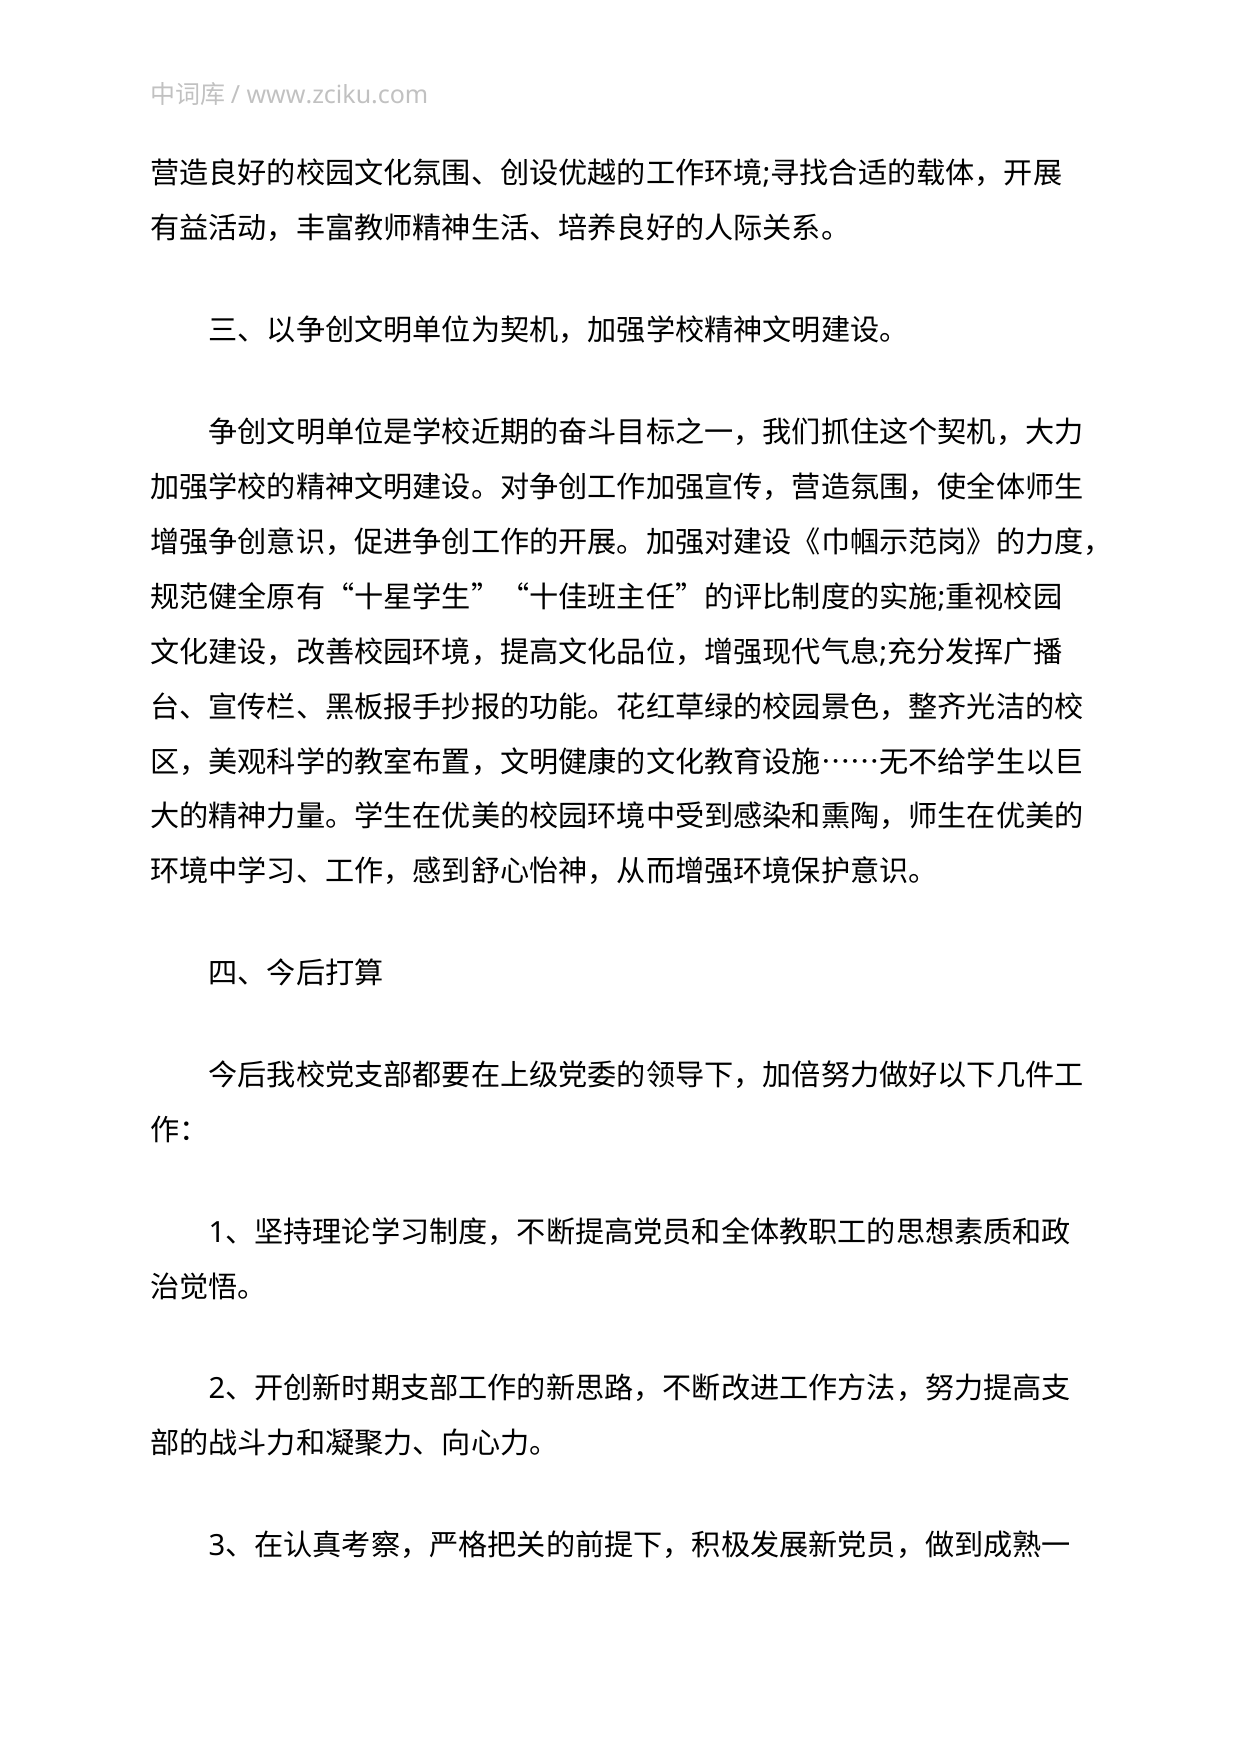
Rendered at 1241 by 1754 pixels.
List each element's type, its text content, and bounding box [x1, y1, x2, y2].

text 三、以争创文明单位为契机，加强学校精神文明建设。 [150, 307, 1090, 349]
text 1、坚持理论学习制度，不断提高党员和全体教职工的思想素质和政治觉悟。 [150, 1208, 1090, 1305]
text 今后我校党支部都要在上级党委的领导下，加倍努力做好以下几件工作： [150, 1051, 1090, 1149]
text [150, 1522, 1090, 1564]
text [150, 150, 1090, 247]
text 2、开创新时期支部工作的新思路，不断改进工作方法，努力提高支部的战斗力和凝聚力、向心力。 [150, 1365, 1090, 1462]
text 四、今后打算 [150, 950, 1090, 992]
text 争创文明单位是学校近期的奋斗目标之一，我们抓住这个契机，大力加强学校的精神文明建设。对争创工作加强宣传，营造氛围，使全体师生增强争创意识，促进争创工作的开展。加强对建设《巾帼示范岗》的力度，规范健全原有“十星学生”“十佳班主任”的评比制度的实施;重视校园文化建设，改善校园环境，提高文化品位，增强现代气息;充分发挥广播台、宣传栏、黑板报手抄报的功能。花红草绿的校园景色，整齐光洁的校区，美观科学的教室布置，文明健康的文化教育设施……无不给学生以巨大的精神力量。学生在优美的校园环境中受到感染和熏陶，师生在优美的环境中学习、工作，感到舒心怡神，从而增强环境保护意识。 [150, 408, 1090, 890]
